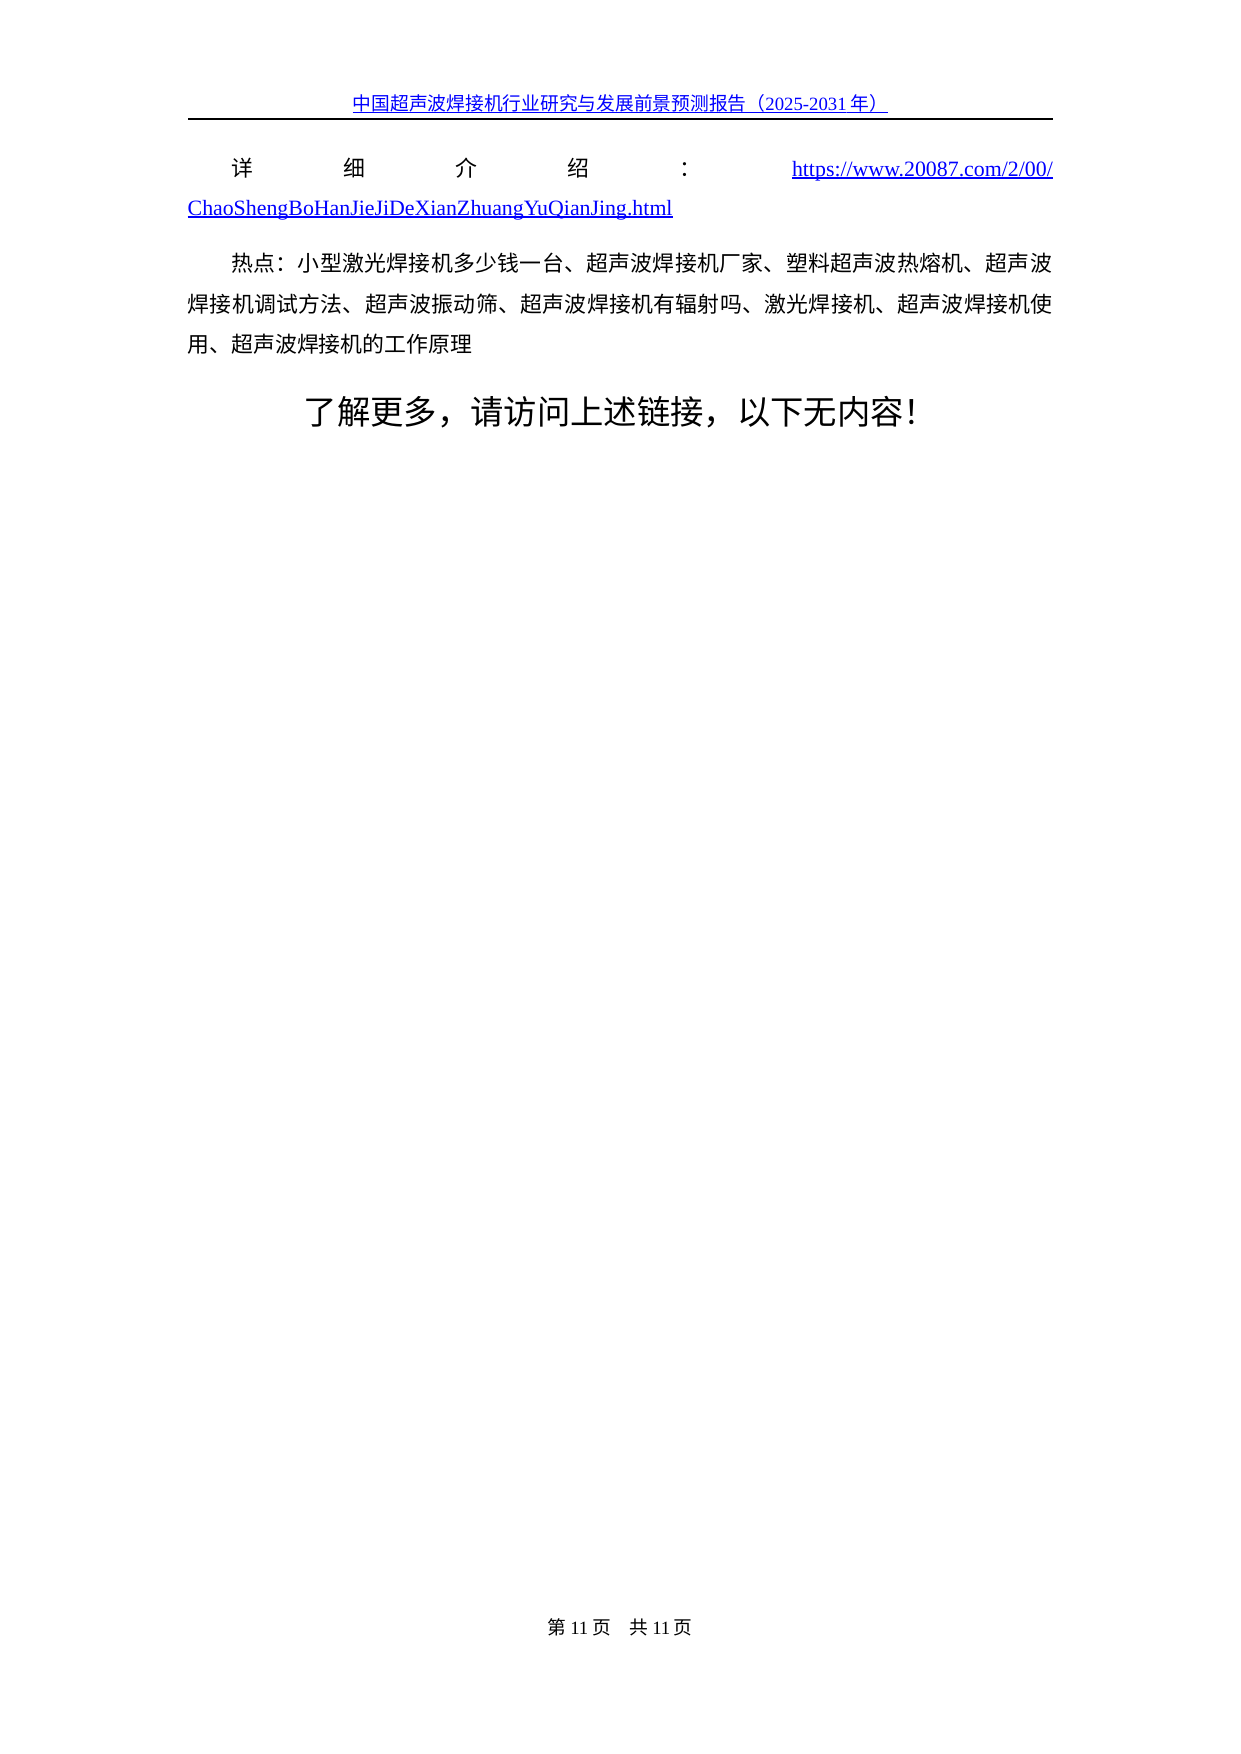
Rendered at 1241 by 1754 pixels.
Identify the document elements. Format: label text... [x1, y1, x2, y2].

title 了解更多，请访问上述链接，以下无内容！ [187, 377, 1053, 442]
text 热点：小型激光焊接机多少钱一台、超声波焊接机厂家、塑料超声波热熔机、超声波焊接机调试方法、超声波振动筛、超声波焊接机有辐射吗、激光焊接机、超声波焊接机使用、超声波焊接机的工作原理 [187, 246, 1053, 359]
text 详细介绍：https://www.20087.com/2/00/ChaoShengBoHanJieJiDeXianZhuangYuQianJing.html [187, 150, 1053, 223]
